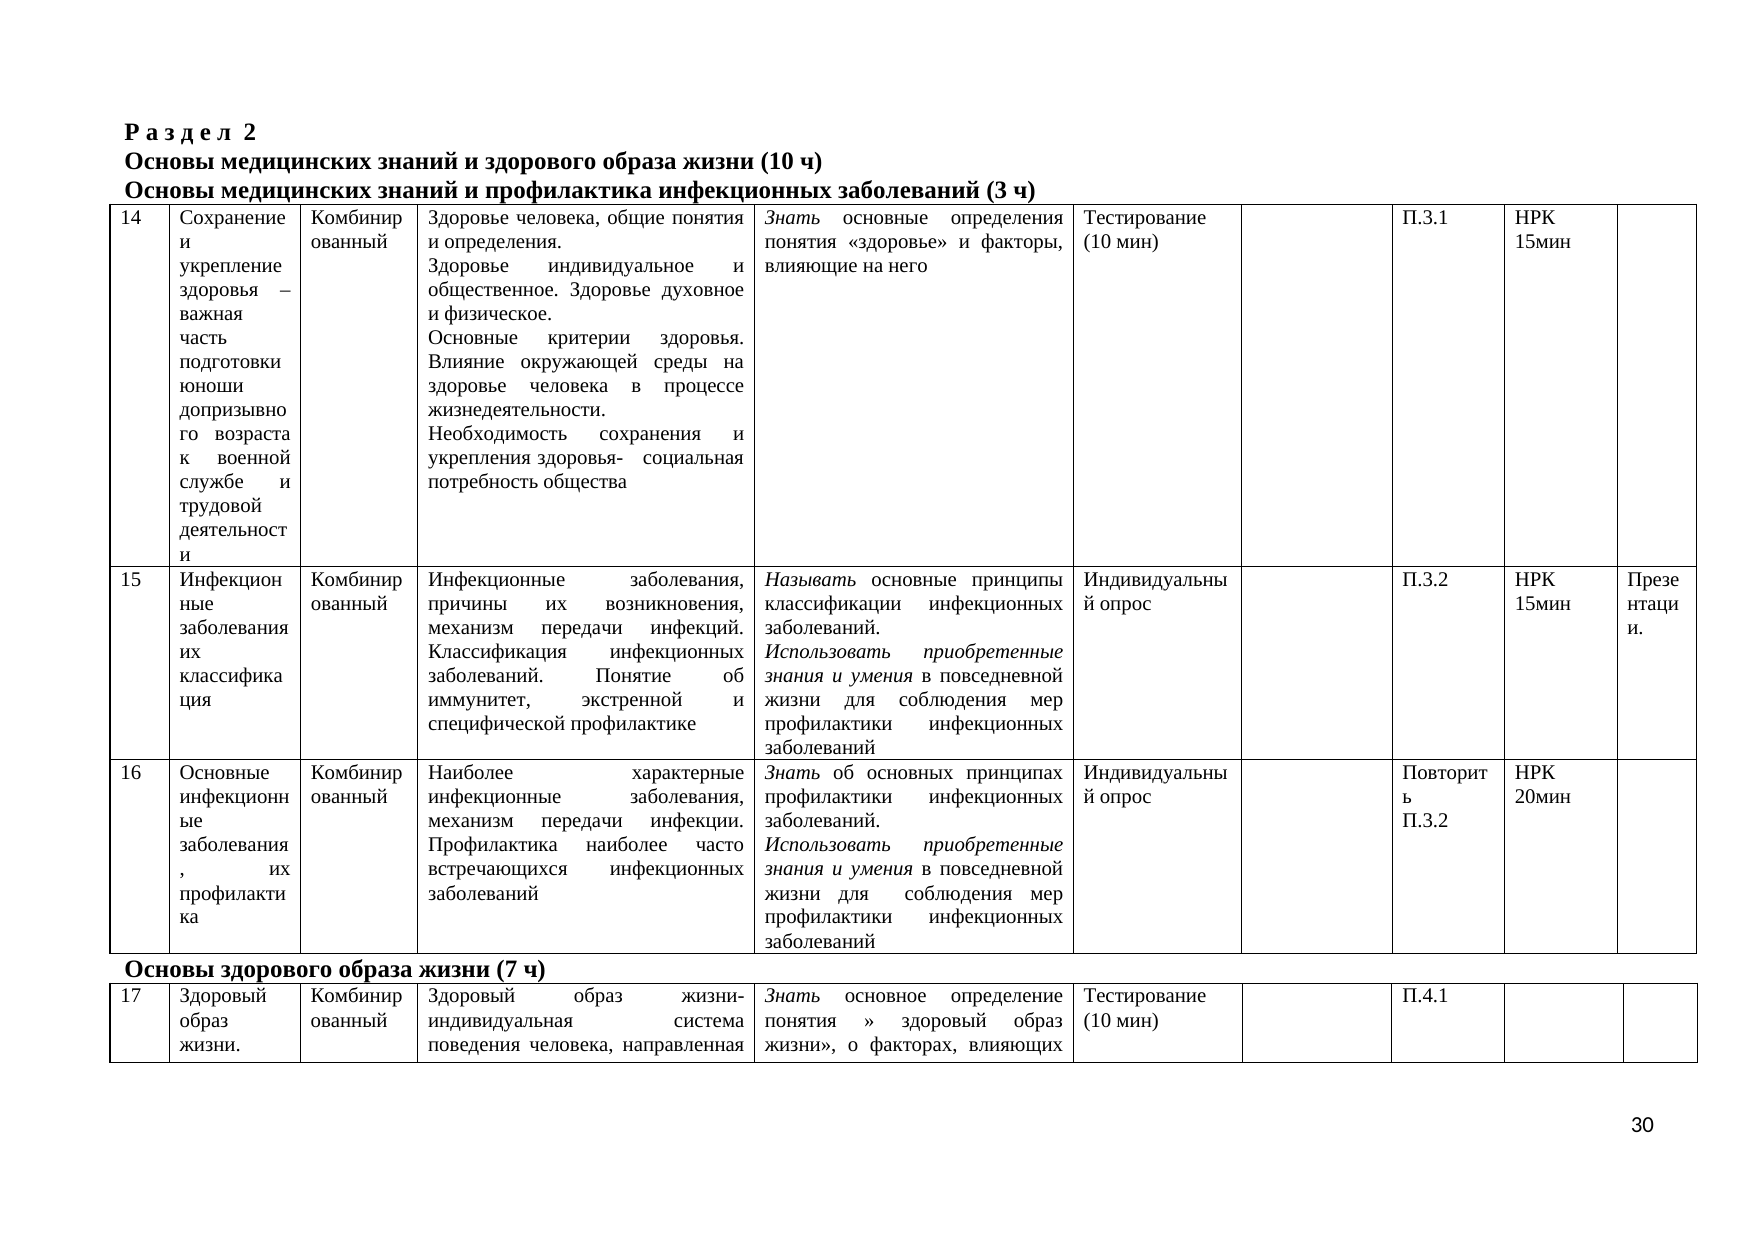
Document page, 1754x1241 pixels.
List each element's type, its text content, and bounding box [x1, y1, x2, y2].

table_cell [1618, 760, 1696, 953]
text Основы медицинских знаний и профилактика инфекционных заболеваний (3 ч) [124, 175, 1648, 203]
table_header Сохранение и укрепление здоровья – важная часть подготовки юноши допризывного возраста к военной службе и трудовой деятельности [170, 205, 300, 566]
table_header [170, 984, 300, 1062]
table_cell Основные инфекционные заболевания, их профилактика [170, 760, 300, 953]
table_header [1074, 984, 1242, 1062]
table_header [1243, 984, 1391, 1062]
table_header 14 [111, 205, 169, 566]
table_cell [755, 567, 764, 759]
table_cell 15 [111, 567, 169, 759]
table_header П.3.1 [1393, 205, 1504, 566]
text Р а з д е л 2 [124, 117, 1648, 146]
table_cell Наиболее характерные инфекционные заболевания, механизм передачи инфекции. Профилактика наиболее часто встречающихся инфекционных заболеваний [418, 760, 754, 953]
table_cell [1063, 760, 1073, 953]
table_cell Индивидуальный опрос [1074, 567, 1241, 759]
table_header [1624, 984, 1697, 1062]
table_header Комбинированный [301, 984, 417, 1062]
table_header Комбинированный [301, 205, 417, 566]
table_cell Инфекционные заболеванияих классификация [170, 567, 300, 759]
table_cell [1242, 760, 1392, 953]
text Основы здорового образа жизни (7 ч) [124, 954, 1648, 982]
table_header Знать основные определения понятия «здоровье» и факторы, влияющие на него [755, 205, 1073, 566]
table_cell НРК 15мин [1505, 567, 1617, 759]
table_cell Индивидуальный опрос [1074, 760, 1241, 953]
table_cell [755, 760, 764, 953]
text Основы медицинских знаний и здорового образа жизни (10 ч) [124, 146, 1648, 175]
table_cell Повторить П.3.2 [1393, 760, 1504, 953]
table_header П.4.1 [1392, 984, 1504, 1062]
table_header НРК 15мин [1505, 205, 1617, 566]
table_cell П.3.2 [1393, 567, 1504, 759]
table_cell [1242, 567, 1392, 759]
table_header Тестирование (10 мин) [1074, 205, 1241, 566]
table_header [1505, 984, 1623, 1062]
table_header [418, 984, 754, 1062]
table_cell 16 [111, 760, 169, 953]
table_header [1242, 205, 1392, 566]
table_cell Комбинированный [301, 760, 417, 953]
table_cell Презентации. [1618, 567, 1696, 759]
table_cell Инфекционные заболевания, причины их возникновения, механизм передачи инфекций. Классификация инфекционных заболеваний. Понятие об иммунитет, экстренной и специфической профилактике [418, 567, 754, 759]
table_header Здоровье человека, общие понятия и определения. Здоровье индивидуальное и общественное. Здоровье духовное и физическое. Основные критерии здоровья. Влияние окружающей среды на здоровье человека в процессе жизнедеятельности. Необходимость сохранения и укрепления здоровья- социальная потребность общества [418, 205, 754, 566]
table_header 17 [111, 984, 169, 1062]
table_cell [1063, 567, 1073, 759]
table_header [1618, 205, 1696, 566]
table_cell Комбинированный [301, 567, 417, 759]
table_cell НРК 20мин [1505, 760, 1617, 953]
